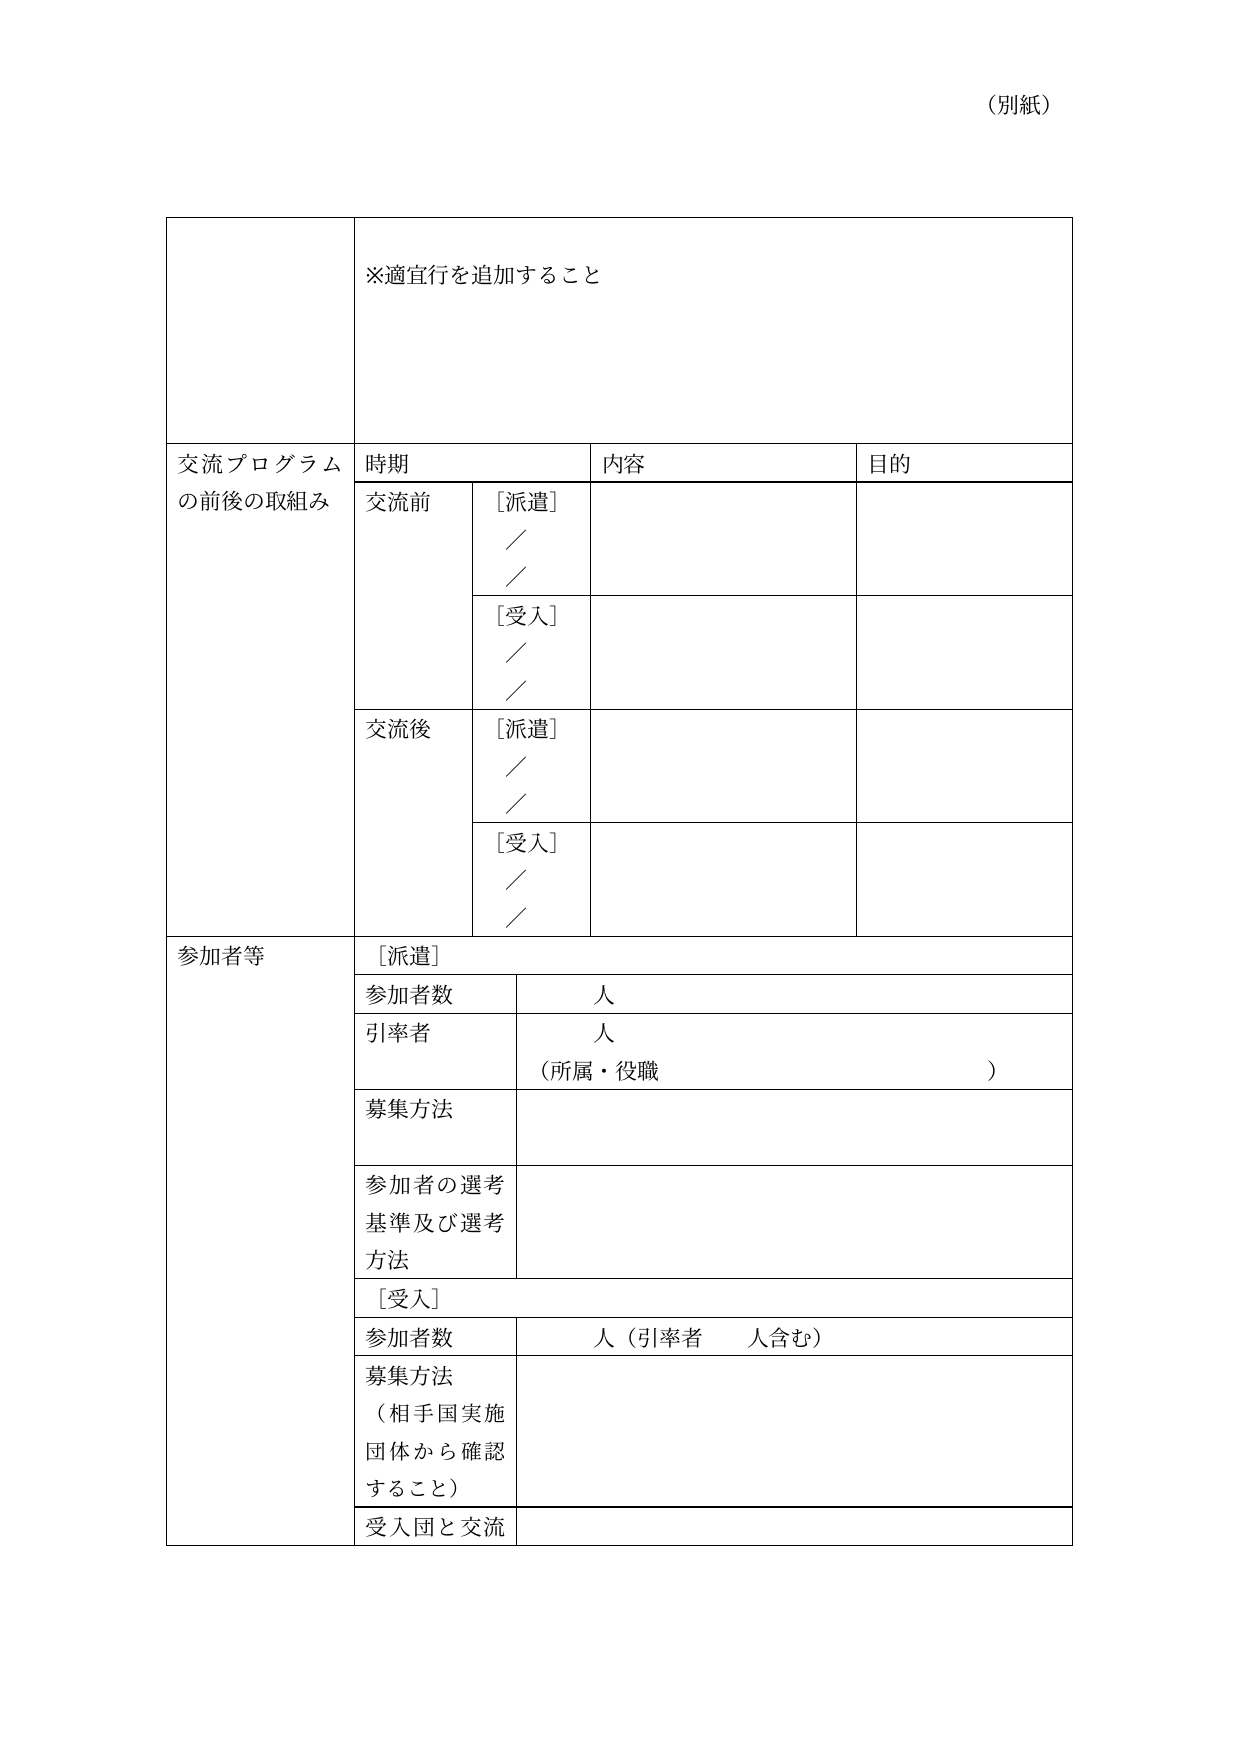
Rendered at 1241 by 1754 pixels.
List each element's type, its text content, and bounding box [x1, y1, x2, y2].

table_cell ［受入］ [355, 1279, 1072, 1317]
table_cell 募集方法 （相手国実施団体から確認すること） [355, 1356, 516, 1506]
table_cell [857, 823, 1072, 936]
table_cell ［派遣］ [355, 937, 1072, 974]
table_cell ［派遣］ ／ ／ [473, 483, 590, 595]
table_cell 人 [517, 975, 1072, 1013]
table_cell 募集方法 [355, 1090, 516, 1165]
table_cell [857, 710, 1072, 822]
table_cell [591, 483, 856, 595]
table_cell 参加者数 [355, 1318, 516, 1355]
table_cell 交流プログラムの前後の取組み [167, 444, 354, 936]
table_cell 内容 [591, 444, 856, 481]
table_cell 受入団と交流する日本の青少年の人数 [355, 1508, 516, 1545]
table_cell 目的 [857, 444, 1072, 481]
table_cell [517, 1166, 1072, 1278]
table_cell [517, 1508, 1072, 1545]
table_cell ［受入］ ／ ／ [473, 596, 590, 708]
table_cell [591, 710, 856, 822]
table_cell 交流後 [355, 710, 472, 936]
table_cell [857, 483, 1072, 595]
table_cell 参加者数 [355, 975, 516, 1013]
table_cell ［派遣］ ／ ／ [473, 710, 590, 822]
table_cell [355, 218, 1072, 443]
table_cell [167, 218, 354, 443]
table_cell ［受入］ ／ ／ [473, 823, 590, 936]
table_cell 時期 [355, 444, 590, 481]
table_cell [517, 1090, 1072, 1165]
table_cell [517, 1356, 1072, 1506]
table_cell 参加者等 [167, 937, 354, 1545]
table_cell 参加者の選考基準及び選考方法 [355, 1166, 516, 1278]
table_cell [591, 823, 856, 936]
table_cell 交流前 [355, 483, 472, 708]
table_cell 人 （所属・役職 ） [517, 1014, 1072, 1089]
table_cell 引率者 [355, 1014, 516, 1089]
table_cell 人（引率者 人含む） [517, 1318, 1072, 1355]
table_cell [591, 596, 856, 708]
table_cell [857, 596, 1072, 708]
